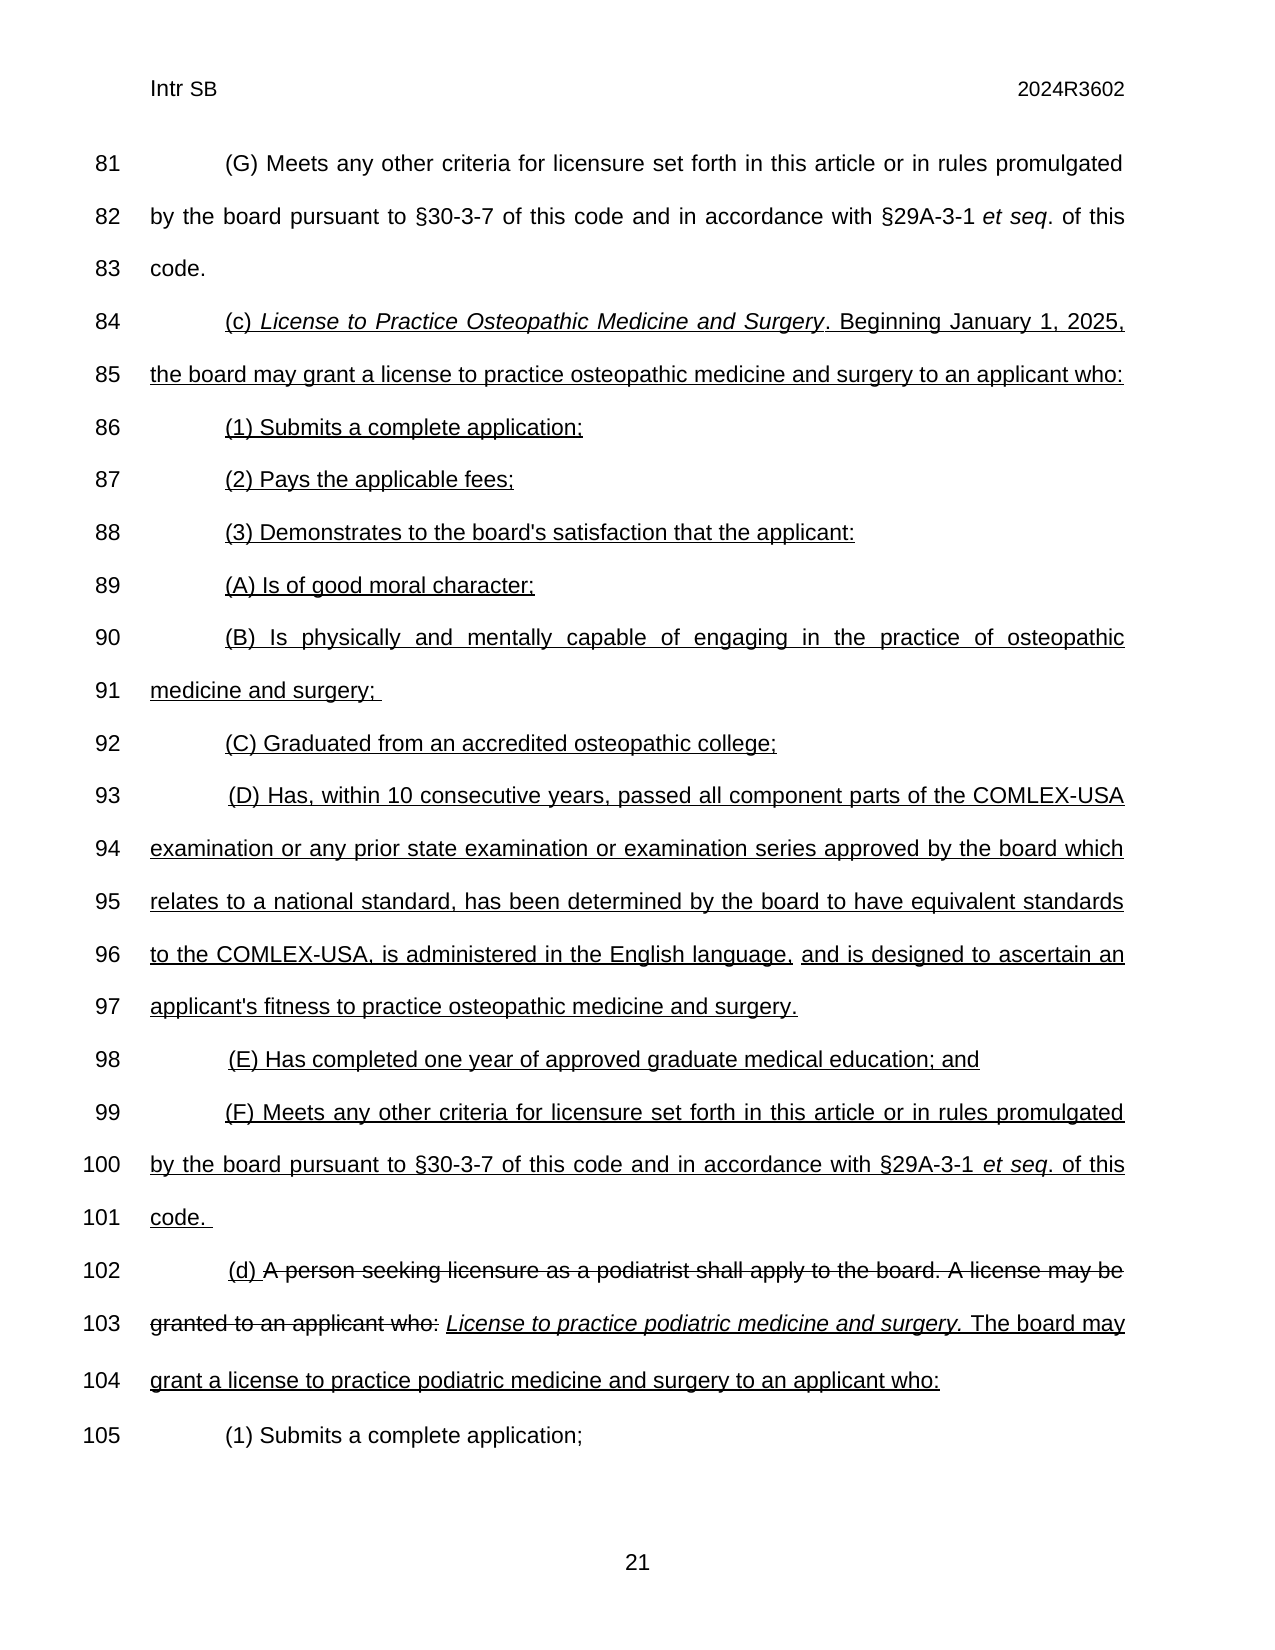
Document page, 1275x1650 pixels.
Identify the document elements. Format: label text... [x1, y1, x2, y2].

text (C) Graduated from an accredited osteopathic college; [150, 730, 1125, 756]
text (d) A person seeking licensure as a podiatrist shall apply to the board. A license may be granted to an applicant who: License to practice podiatric medicine and surgery. The board may grant a license to practice podiatric medicine and surgery to an applicant who: [150, 1257, 1125, 1393]
text (1) Submits a complete application; [150, 413, 1125, 440]
text (F) Meets any other criteria for licensure set forth in this article or in rules promulgated by the board pursuant to §30-3-7 of this code and in accordance with §29A-3-1 et seq. of this code. [150, 1175, 1125, 1231]
text (c) License to Practice Osteopathic Medicine and Surgery. Beginning January 1, 2025, the board may grant a license to practice osteopathic medicine and surgery to an applicant who: [150, 308, 1125, 387]
text (2) Pays the applicable fees; [150, 466, 1125, 493]
text (1) Submits a complete application; [150, 1422, 1125, 1448]
text (3) Demonstrates to the board's satisfaction that the applicant: [150, 519, 1125, 545]
text (B) Is physically and mentally capable of engaging in the practice of osteopathic medicine and surgery; [150, 624, 1125, 703]
text (D) Has, within 10 consecutive years, passed all component parts of the COMLEX-USA examination or any prior state examination or examination series approved by the board which relates to a national standard, has been determined by the board to have equivalent standards to the COMLEX-USA, is administered in the English language, and is designed to ascertain an applicant's fitness to practice osteopathic medicine and surgery. [150, 782, 1125, 1020]
text (E) Has completed one year of approved graduate medical education; and [150, 1046, 1125, 1072]
text (G) Meets any other criteria for licensure set forth in this article or in rules promulgated by the board pursuant to §30-3-7 of this code and in accordance with §29A-3-1 et seq. of this code. [150, 150, 1125, 282]
text (A) Is of good moral character; [150, 572, 1125, 598]
text (F) Meets any other criteria for licensure set forth in this article or in rules promulgated by the board pursuant to §30-3-7 of this code and in accordance with §29A-3-1 et seq. of this code. [150, 1099, 1125, 1174]
